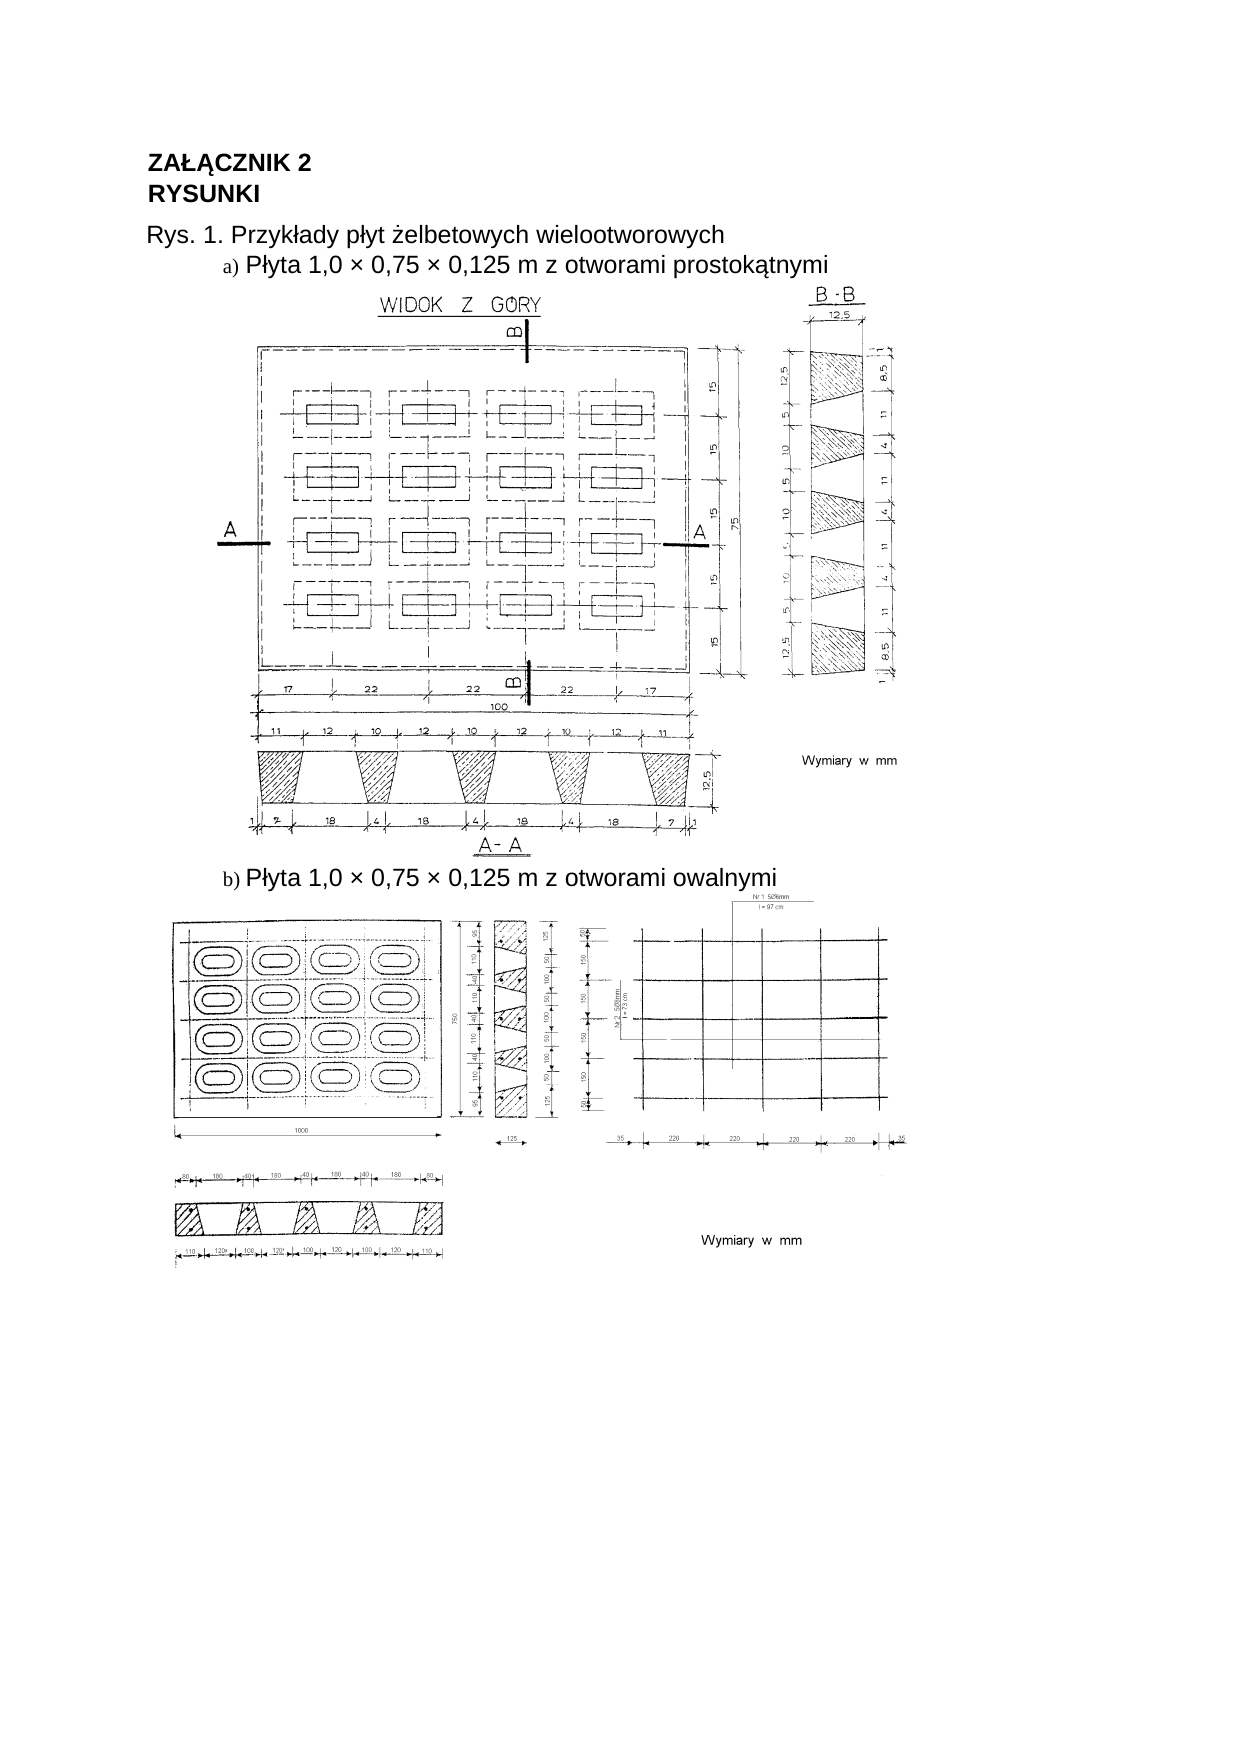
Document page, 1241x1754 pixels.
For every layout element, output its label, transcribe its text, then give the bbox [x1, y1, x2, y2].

picture [147, 893, 915, 1269]
picture [206, 280, 913, 862]
text RYSUNKI [148, 179, 1092, 207]
text Rys. 1. Przykłady płyt żelbetowych wielootworowych [146, 220, 1093, 249]
list Płyta 1,0 × 0,75 × 0,125 m z otworami owalnymi [223, 863, 1093, 892]
list Płyta 1,0 × 0,75 × 0,125 m z otworami prostokątnymi [223, 250, 1093, 279]
text ZAŁĄCZNIK 2 [148, 148, 1094, 176]
